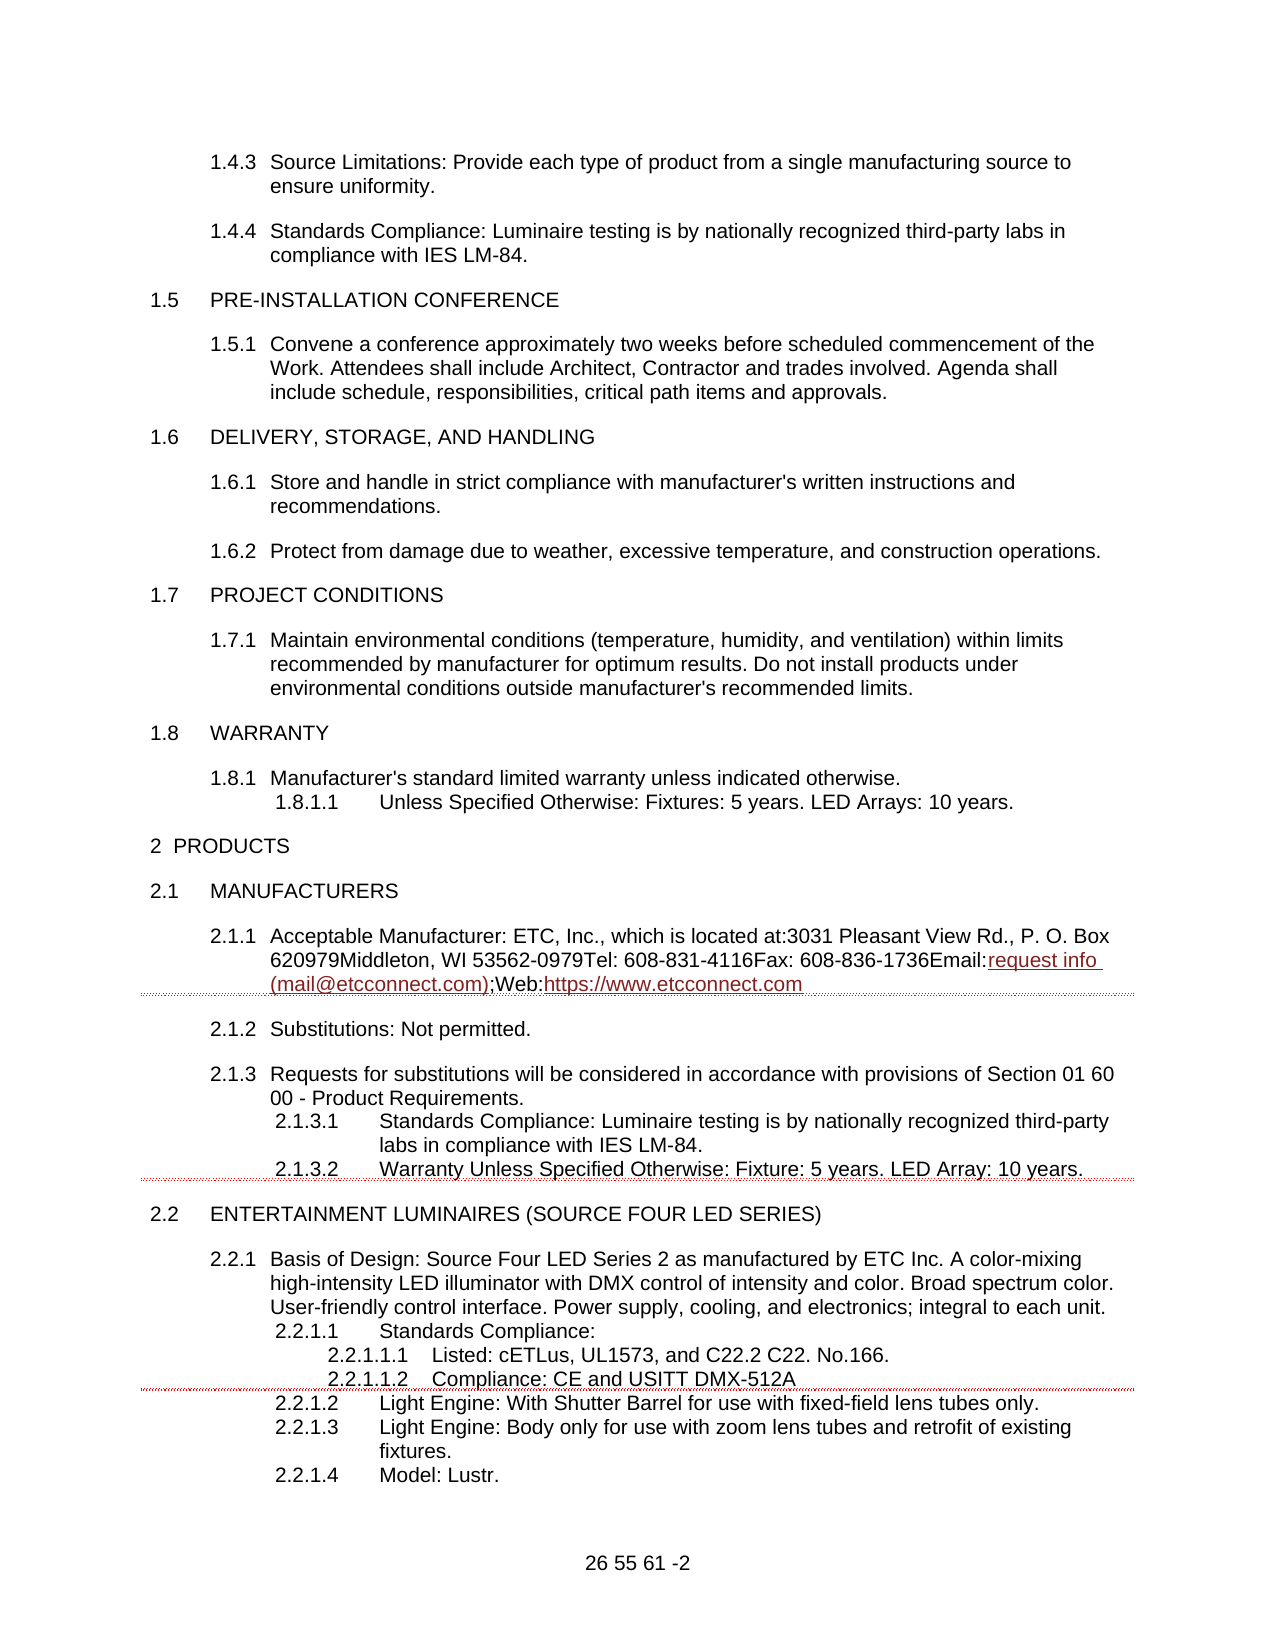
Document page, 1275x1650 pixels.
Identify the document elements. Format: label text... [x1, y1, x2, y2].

list Source Limitations: Provide each type of product from a single manufacturing source to ensure uniformity. [210, 150, 1125, 198]
list Store and handle in strict compliance with manufacturer's written instructions and recommendations. [210, 470, 1125, 518]
list Protect from damage due to weather, excessive temperature, and construction operations. [210, 538, 1125, 562]
list DELIVERY, STORAGE, AND HANDLING [150, 425, 1125, 449]
list Compliance: CE and USITT DMX-512A [327, 1367, 1125, 1391]
list Maintain environmental conditions (temperature, humidity, and ventilation) within limits recommended by manufacturer for optimum results. Do not install products under environmental conditions outside manufacturer's recommended limits. [210, 628, 1125, 700]
list Listed: cETLus, UL1573, and C22.2 C22. No.166. [327, 1343, 1125, 1367]
list Manufacturer's standard limited warranty unless indicated otherwise. [210, 766, 1125, 789]
list PROJECT CONDITIONS [150, 583, 1125, 607]
list Standards Compliance: Luminaire testing is by nationally recognized third-party labs in compliance with IES LM-84. [275, 1109, 1125, 1157]
list WARRANTY [150, 721, 1125, 745]
list Substitutions: Not permitted. [210, 1017, 1125, 1041]
list Convene a conference approximately two weeks before scheduled commencement of the Work. Attendees shall include Architect, Contractor and trades involved. Agenda shall include schedule, responsibilities, critical path items and approvals. [210, 332, 1125, 404]
list Light Engine: Body only for use with zoom lens tubes and retrofit of existing fixtures. [275, 1414, 1125, 1462]
list Standards Compliance: [275, 1319, 1125, 1343]
list PRE-INSTALLATION CONFERENCE [150, 287, 1125, 311]
list PRODUCTS [150, 834, 1125, 858]
list Acceptable Manufacturer: ETC, Inc., which is located at:3031 Pleasant View Rd., P. O. Box 620979Middleton, WI 53562-0979Tel: 608-831-4116Fax: 608-836-1736Email: request info (mail@etcconnect.com);Web: https://www.etcconnect.com [210, 924, 1125, 996]
list Standards Compliance: Luminaire testing is by nationally recognized third-party labs in compliance with IES LM-84. [210, 219, 1125, 267]
list Warranty Unless Specified Otherwise: Fixture: 5 years. LED Array: 10 years. [275, 1157, 1125, 1181]
list Requests for substitutions will be considered in accordance with provisions of Section 01 60 00 - Product Requirements. [210, 1061, 1125, 1109]
list Light Engine: With Shutter Barrel for use with fixed-field lens tubes only. [275, 1391, 1125, 1414]
list MANUFACTURERS [150, 879, 1125, 903]
list Unless Specified Otherwise: Fixtures: 5 years. LED Arrays: 10 years. [275, 789, 1125, 813]
list Basis of Design: Source Four LED Series 2 as manufactured by ETC Inc. A color-mixing high-intensity LED illuminator with DMX control of intensity and color. Broad spectrum color. User-friendly control interface. Power supply, cooling, and electronics; integral to each unit. [210, 1247, 1125, 1319]
list Model: Lustr. [275, 1462, 1125, 1486]
list ENTERTAINMENT LUMINAIRES (SOURCE FOUR LED SERIES) [150, 1202, 1125, 1226]
